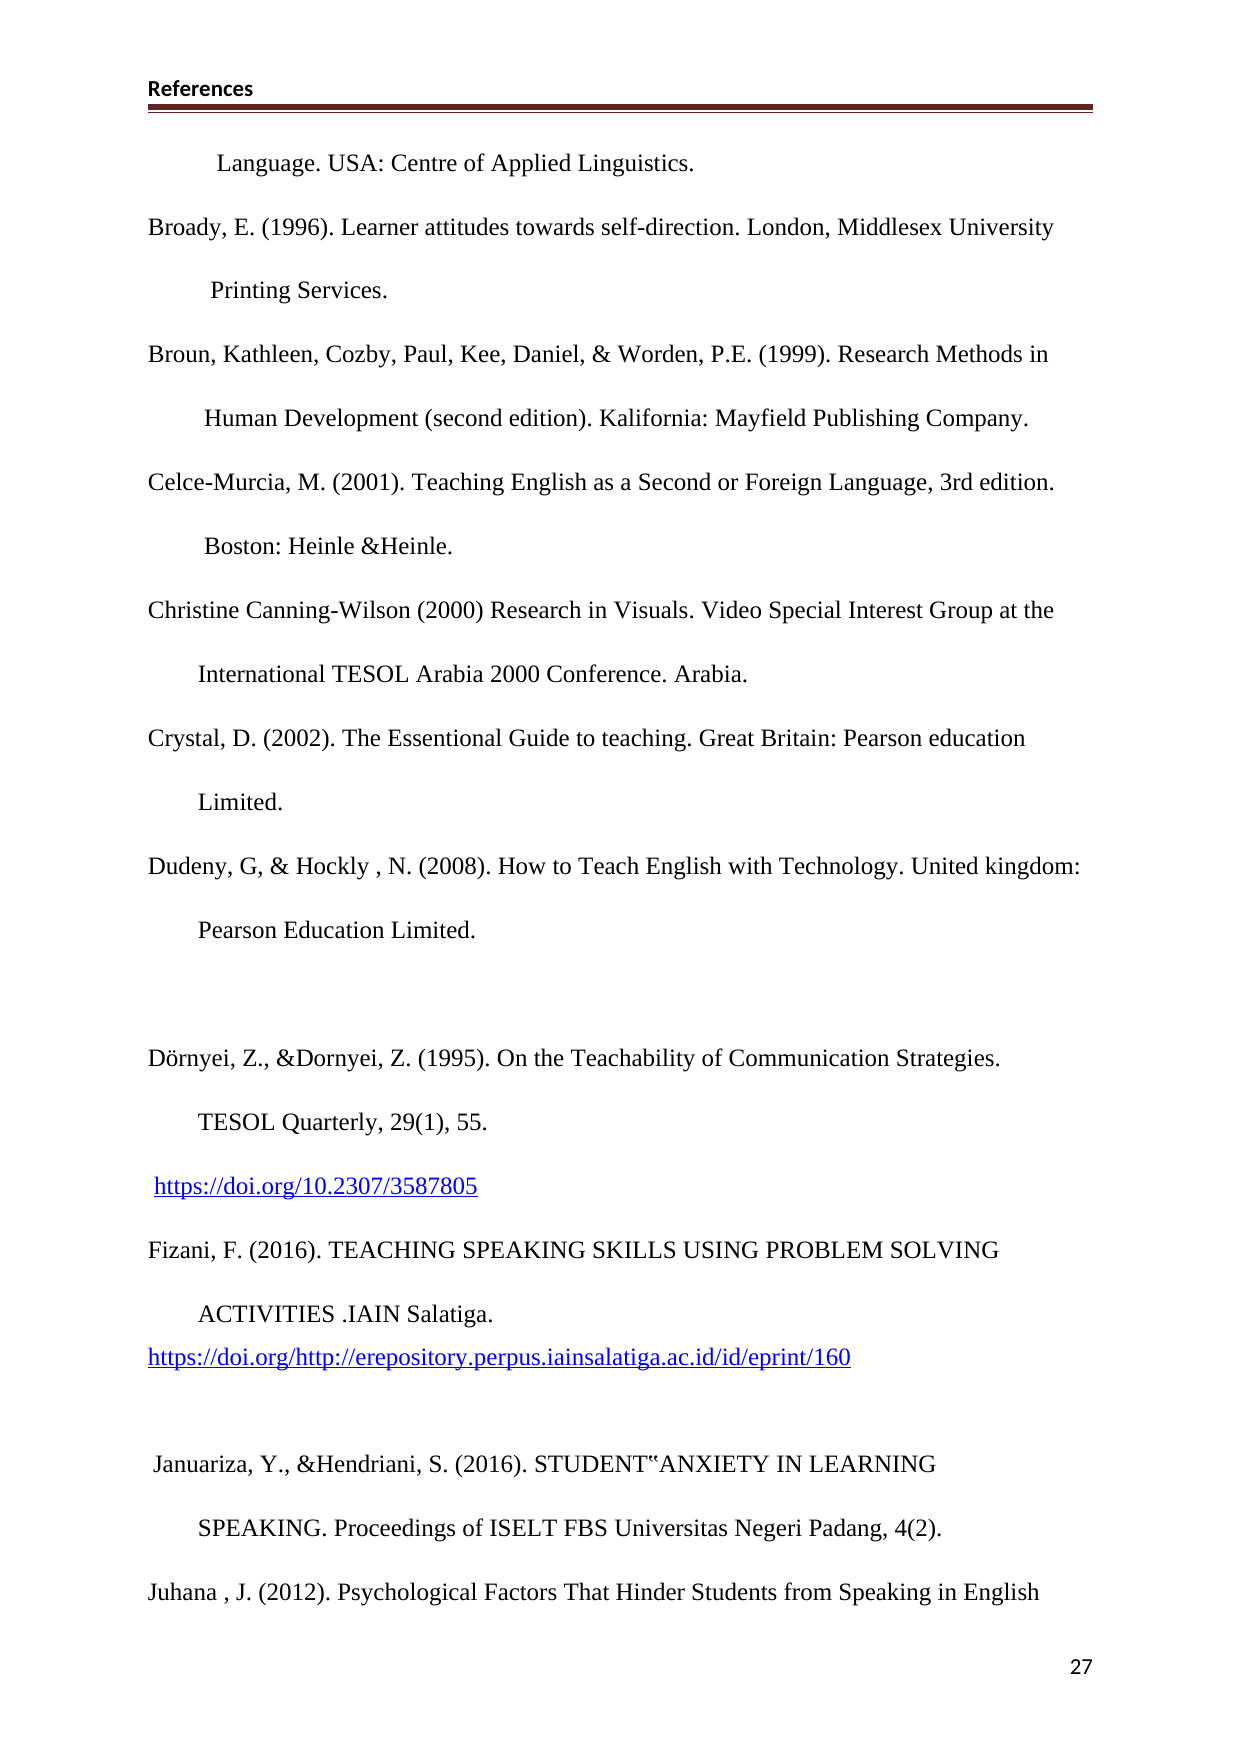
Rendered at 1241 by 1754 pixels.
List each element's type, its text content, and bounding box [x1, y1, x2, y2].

text International TESOL Arabia 2000 Conference. Arabia. [148, 659, 1093, 688]
text Fizani, F. (2016). TEACHING SPEAKING SKILLS USING PROBLEM SOLVING [148, 1235, 1093, 1264]
text Broady, E. (1996). Learner attitudes towards self-direction. London, Middlesex University [148, 212, 1093, 240]
text Celce-Murcia, M. (2001). Teaching English as a Second or Foreign Language, 3rd edition. [148, 467, 1093, 496]
text Crystal, D. (2002). The Essentional Guide to teaching. Great Britain: Pearson education [148, 723, 1093, 752]
text Juhana , J. (2012). Psychological Factors That Hinder Students from Speaking in English [148, 1577, 1093, 1606]
text ACTIVITIES .IAIN Salatiga. https://doi.org/http://erepository.perpus.iainsalatiga.ac.id/id/eprint/160 [148, 1299, 1093, 1371]
text Limited. [148, 787, 1093, 816]
text Language. USA: Centre of Applied Linguistics. [148, 148, 1093, 176]
text SPEAKING. Proceedings of ISELT FBS Universitas Negeri Padang, 4(2). [148, 1513, 1093, 1542]
text Dudeny, G, & Hockly , N. (2008). How to Teach English with Technology. United kingdom: [148, 851, 1093, 880]
text https://doi.org/10.2307/3587805 [148, 1171, 1093, 1200]
text Dörnyei, Z., &Dornyei, Z. (1995). On the Teachability of Communication Strategies. [148, 1043, 1093, 1072]
text Broun, Kathleen, Cozby, Paul, Kee, Daniel, & Worden, P.E. (1999). Research Methods in [148, 339, 1093, 368]
text Human Development (second edition). Kalifornia: Mayfield Publishing Company. [148, 403, 1093, 432]
text Januariza, Y., &Hendriani, S. (2016). STUDENT‟ANXIETY IN LEARNING [148, 1406, 1093, 1478]
text Boston: Heinle &Heinle. [148, 531, 1093, 560]
text Christine Canning-Wilson (2000) Research in Visuals. Video Special Interest Group at the [148, 595, 1093, 624]
text Pearson Education Limited. [148, 915, 1093, 944]
text Printing Services. [148, 276, 1093, 304]
text TESOL Quarterly, 29(1), 55. [148, 1107, 1093, 1136]
